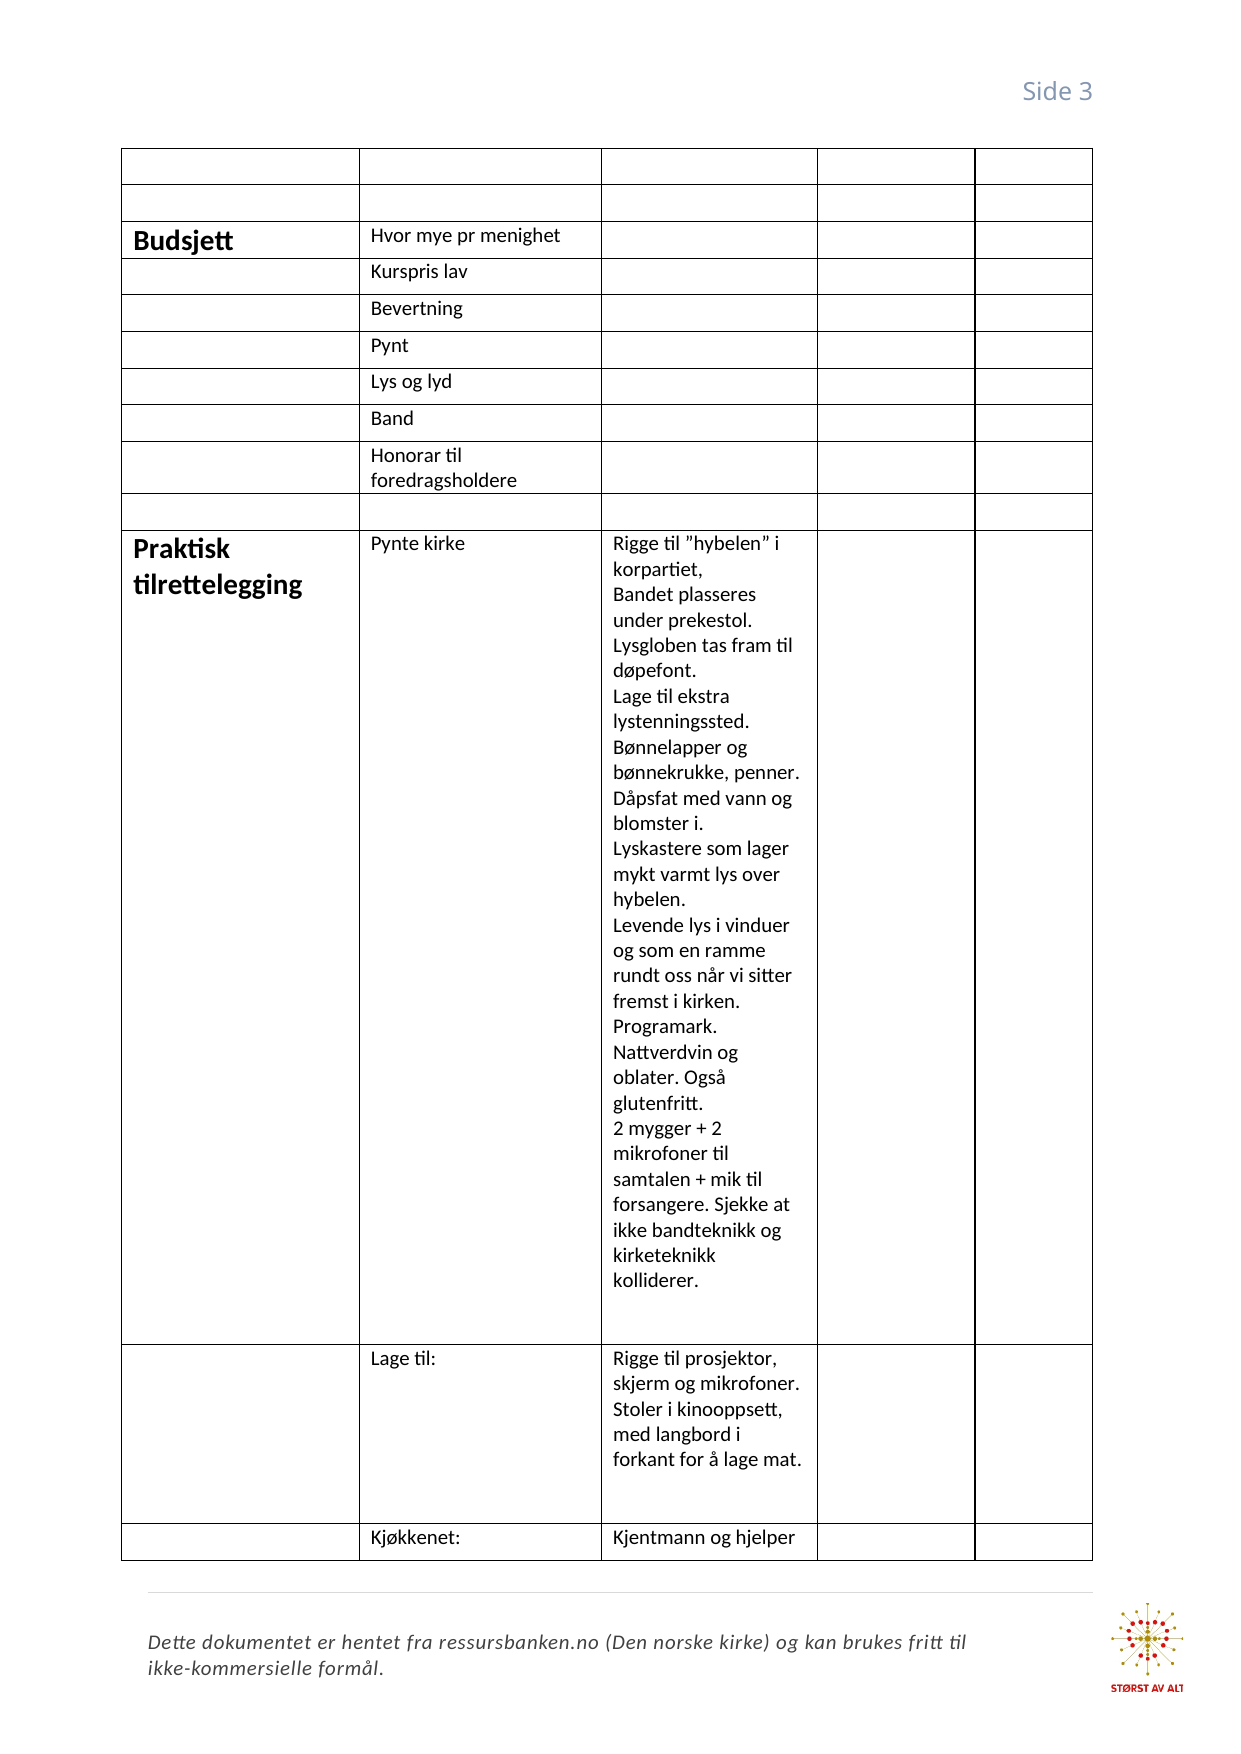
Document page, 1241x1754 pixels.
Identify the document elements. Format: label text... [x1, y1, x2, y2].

table_cell Hvor mye pr menighet [360, 222, 601, 258]
table_cell [602, 332, 817, 368]
table_cell Honorar til foredragsholdere [360, 442, 601, 493]
table_cell [818, 149, 974, 184]
table_cell [602, 222, 817, 258]
table_cell [122, 149, 359, 184]
picture [1111, 1603, 1184, 1692]
table_cell [976, 222, 1092, 258]
table_cell [602, 149, 817, 184]
table_cell [818, 1345, 974, 1523]
table_cell [122, 1345, 359, 1523]
table_cell [976, 332, 1092, 368]
table_cell [602, 442, 817, 493]
table_cell Rigge til ”hybelen” i korpartiet, Bandet plasseres under prekestol. Lysgloben tas fram til døpefont. Lage til ekstra lystenningssted. Bønnelapper og bønnekrukke, penner. Dåpsfat med vann og blomster i. Lyskastere som lager mykt varmt lys over hybelen. Levende lys i vinduer og som en ramme rundt oss når vi sitter fremst i kirken. Programark. Nattverdvin og oblater. Også glutenfritt. 2 mygger + 2 mikrofoner til samtalen + mik til forsangere. Sjekke at ikke bandteknikk og kirketeknikk kolliderer. [602, 531, 817, 1344]
table_cell Lage til: [360, 1345, 601, 1523]
table_cell [818, 369, 974, 404]
table_cell [122, 185, 359, 221]
table_cell Lys og lyd [360, 369, 601, 404]
table_cell [818, 295, 974, 331]
table_cell [976, 1345, 1092, 1523]
table_cell [976, 1524, 1092, 1559]
table_cell [122, 1524, 359, 1559]
table_cell [818, 185, 974, 221]
table_cell [818, 531, 974, 1344]
table_cell [976, 149, 1092, 184]
table_cell Praktisk tilrettelegging [122, 531, 359, 1344]
table_cell Bevertning [360, 295, 601, 331]
table_cell [602, 494, 817, 529]
table_cell [360, 185, 601, 221]
table_cell Kurspris lav [360, 259, 601, 294]
table_cell [360, 149, 601, 184]
table_cell [122, 295, 359, 331]
table_cell [818, 332, 974, 368]
table_cell Kjøkkenet: [360, 1524, 601, 1559]
table_cell [602, 295, 817, 331]
table_cell [976, 531, 1092, 1344]
table_cell [360, 494, 601, 529]
table_cell [818, 222, 974, 258]
table_cell Pynt [360, 332, 601, 368]
table_cell [976, 405, 1092, 441]
table_cell [122, 369, 359, 404]
table_cell [976, 259, 1092, 294]
table_cell [602, 369, 817, 404]
table_cell [976, 369, 1092, 404]
table_cell [818, 494, 974, 529]
table_cell Rigge til prosjektor, skjerm og mikrofoner. Stoler i kinooppsett, med langbord i forkant for å lage mat. [602, 1345, 817, 1523]
table_cell [122, 405, 359, 441]
table_cell [818, 259, 974, 294]
table_cell [602, 185, 817, 221]
table_cell [602, 259, 817, 294]
table_cell [122, 494, 359, 529]
table_cell Budsjett [122, 222, 359, 258]
table_cell [122, 259, 359, 294]
table_cell [122, 442, 359, 493]
table_cell Pynte kirke [360, 531, 601, 1344]
table_cell Band [360, 405, 601, 441]
table_cell [976, 295, 1092, 331]
table_cell [976, 442, 1092, 493]
table_cell [818, 1524, 974, 1559]
table_cell Kjentmann og hjelper på kjøkkenet. Vise hvordan maskiner fungerer. Være tilgjengelig for å finne fram ting. Hjelpe kokken. [602, 1524, 817, 1559]
table_cell [602, 405, 817, 441]
table_cell [976, 494, 1092, 529]
table_cell [818, 442, 974, 493]
table_cell [818, 405, 974, 441]
table_cell [976, 185, 1092, 221]
table_cell [122, 332, 359, 368]
